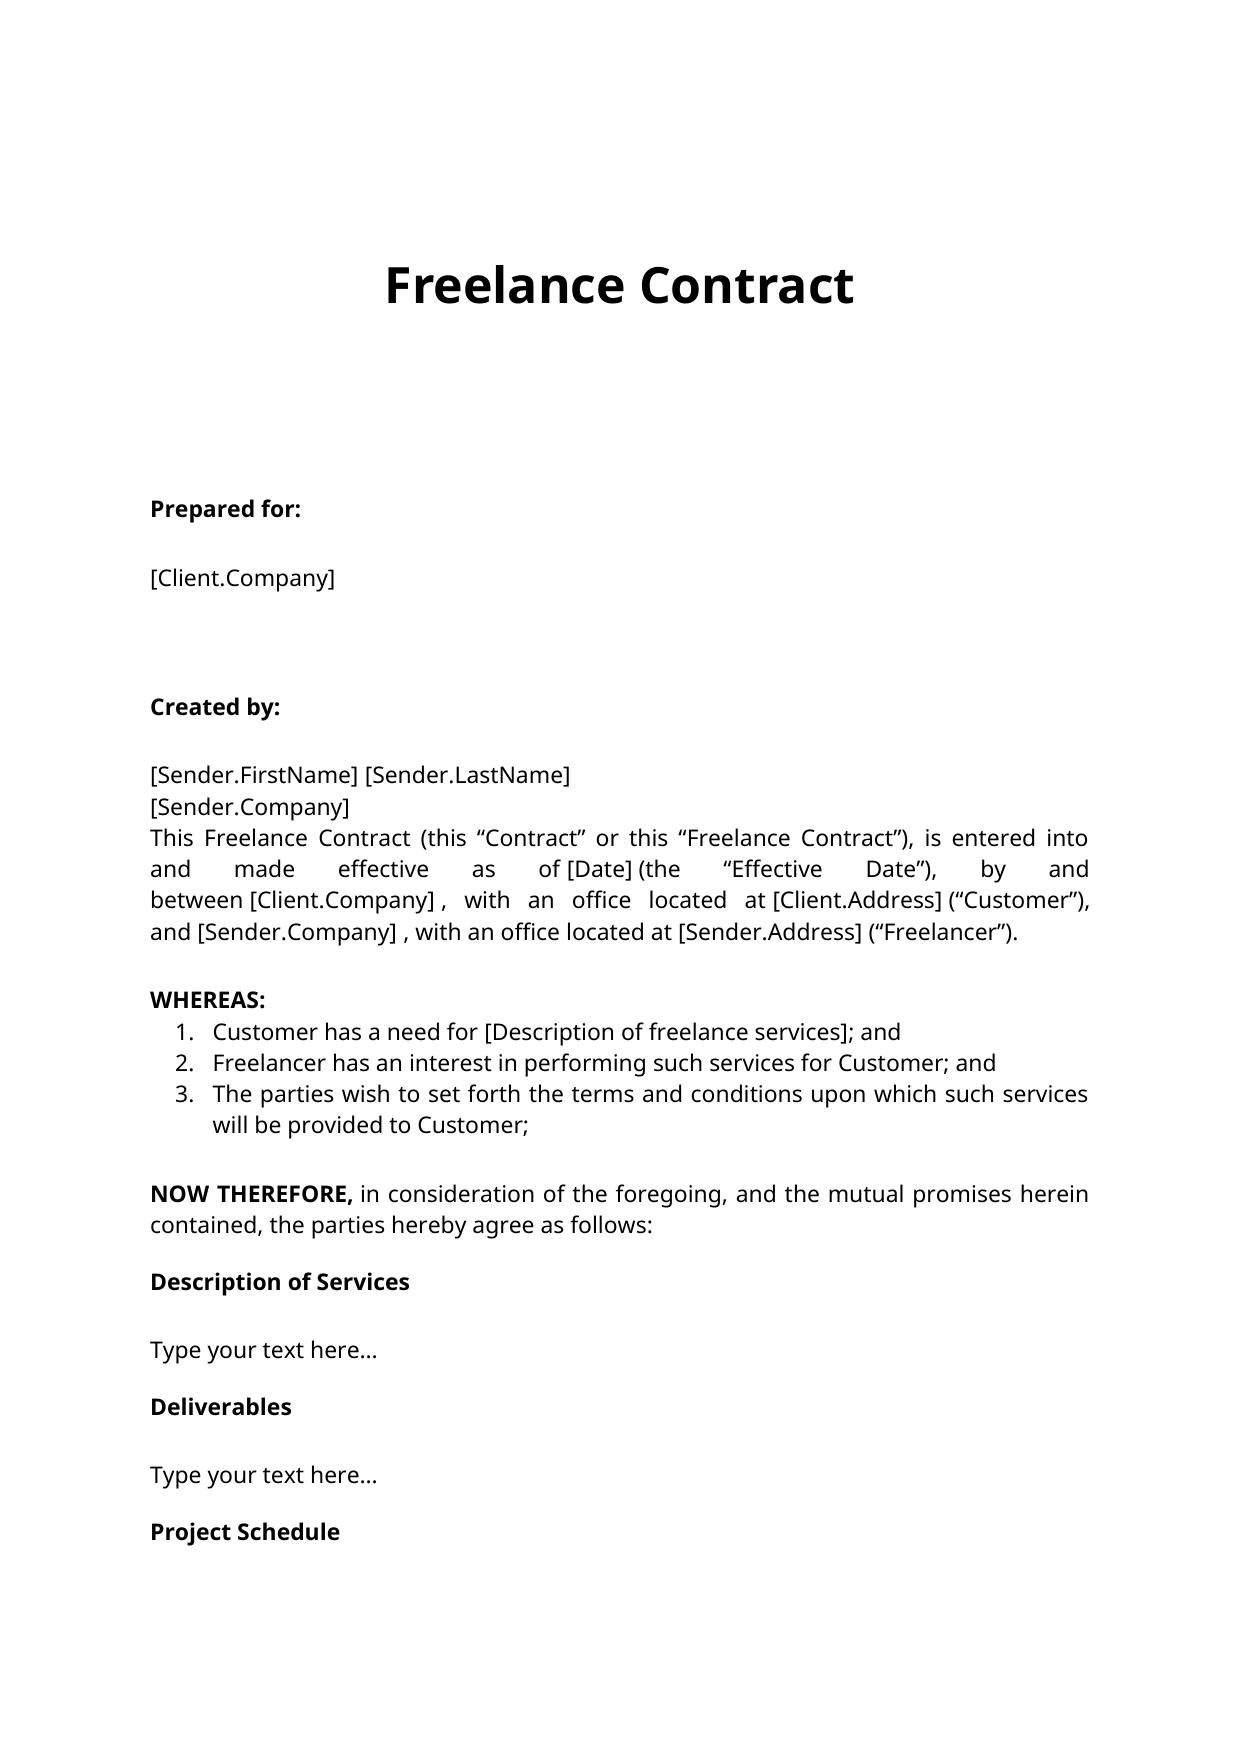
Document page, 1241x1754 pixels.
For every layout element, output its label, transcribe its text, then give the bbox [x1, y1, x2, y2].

text This Freelance Contract (this “Contract” or this “Freelance Contract”), is entered into and made effective as of [Date] (the “Effective Date”), by and between [Client.Company] , with an office located at [Client.Address] (“Customer”), and [Sender.Company] , with an office located at [Sender.Address] (“Freelancer”). [150, 822, 1090, 947]
text Prepared for: [150, 493, 1090, 524]
subtitle Deliverables [150, 1391, 1090, 1422]
text NOW THEREFORE, in consideration of the foregoing, and the mutual promises herein contained, the parties hereby agree as follows: [150, 1178, 1090, 1241]
text [Client.Company] [150, 562, 1090, 653]
subtitle Description of Services [150, 1266, 1090, 1297]
subtitle Project Schedule [150, 1516, 1090, 1547]
list Freelancer has an interest in performing such services for Customer; and [175, 1047, 1090, 1078]
text Type your text here… [150, 1459, 1090, 1491]
list The parties wish to set forth the terms and conditions upon which such services will be provided to Customer; [175, 1078, 1090, 1141]
text Type your text here… [150, 1334, 1090, 1366]
text [Sender.FirstName] [Sender.LastName] [Sender.Company] [150, 759, 1090, 822]
text Created by: [150, 691, 1090, 722]
subtitle Freelance Contract [150, 250, 1090, 318]
text WHEREAS: [150, 984, 1090, 1016]
list Customer has a need for [Description of freelance services]; and [175, 1016, 1090, 1047]
